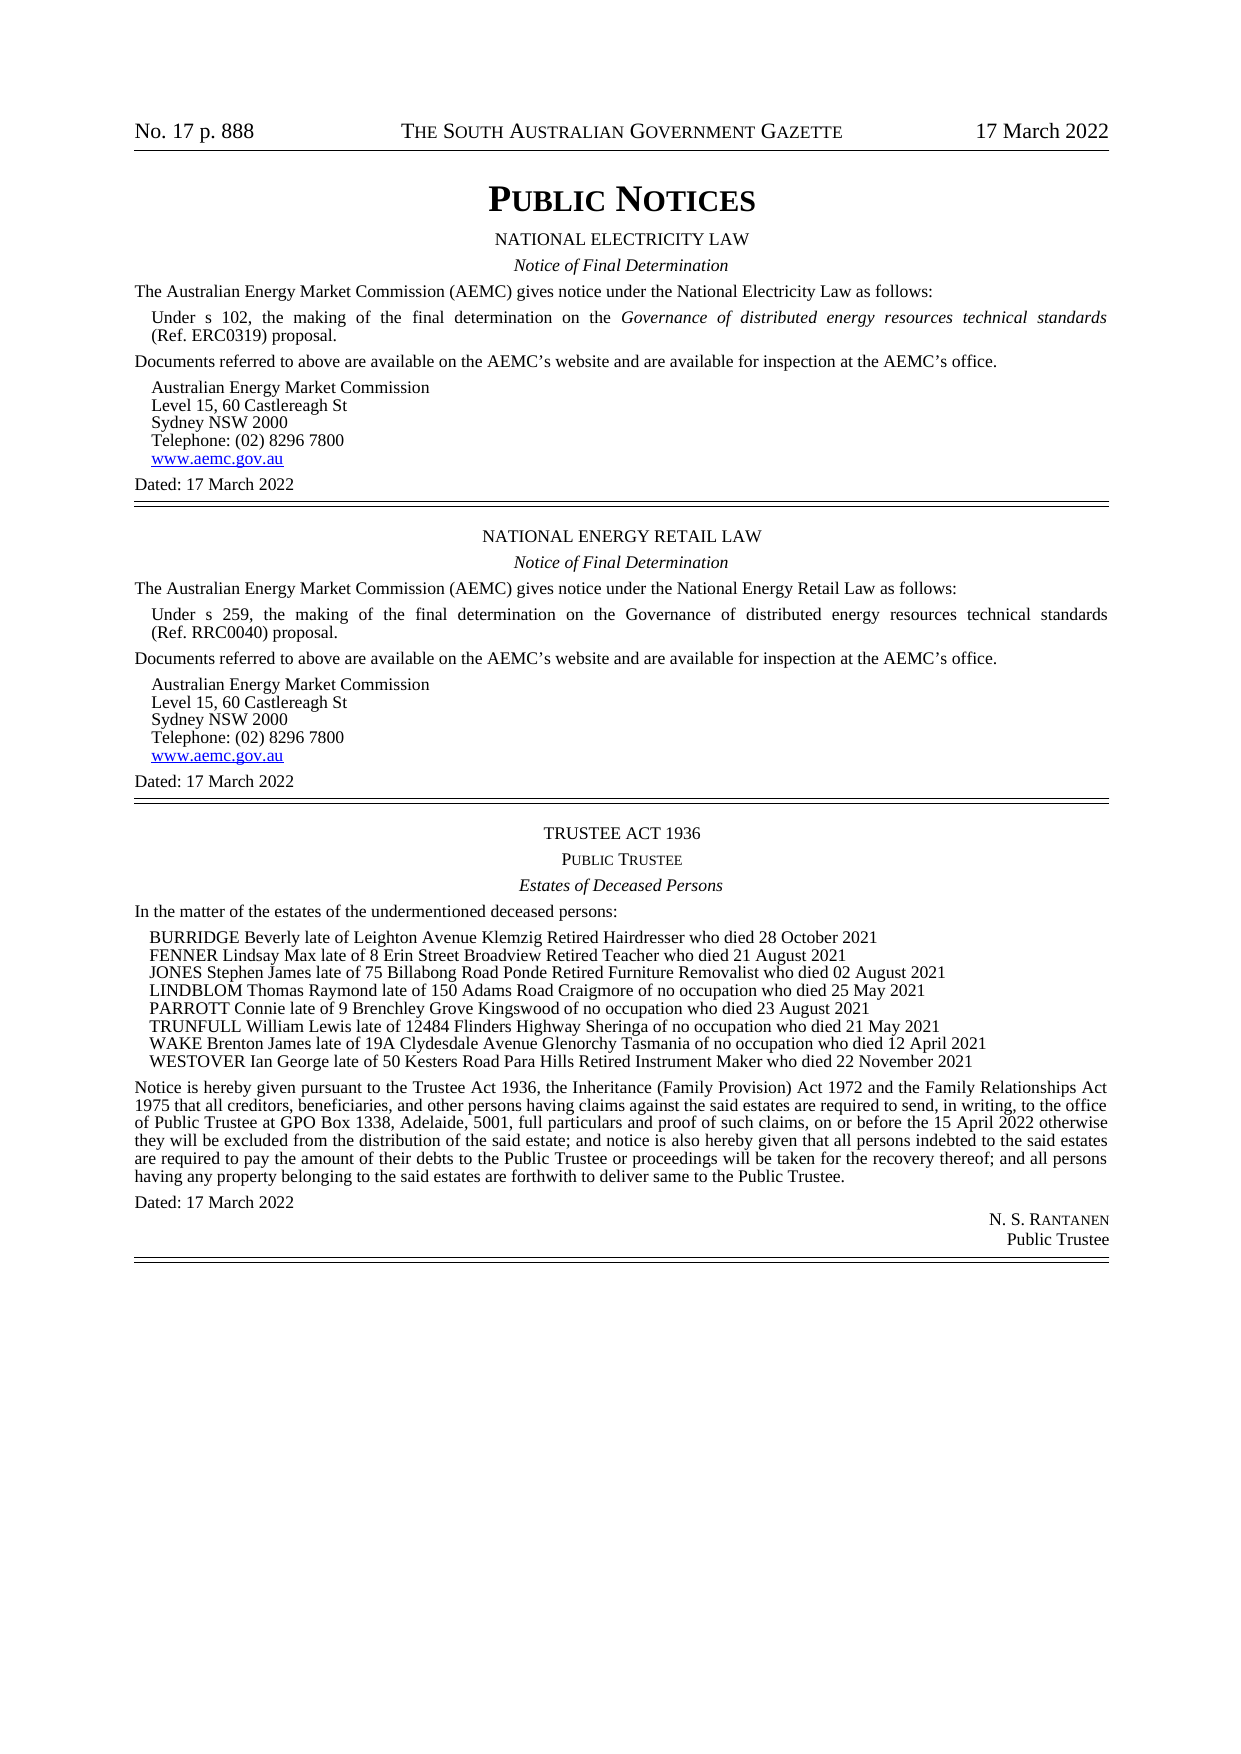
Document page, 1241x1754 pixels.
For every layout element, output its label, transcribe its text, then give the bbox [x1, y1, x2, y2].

text The Australian Energy Market Commission (AEMC) gives notice under the National Electricity Law as follows: [134, 283, 1109, 301]
text Dated: 17 March 2022 [134, 773, 1109, 791]
text www.aemc.gov.au [151, 450, 1109, 468]
text BURRIDGE Beverly late of Leighton Avenue Klemzig Retired Hairdresser who died 28 October 2021 [149, 929, 1109, 947]
text Public Trustee [134, 851, 1109, 869]
text Estates of Deceased Persons [134, 877, 1109, 895]
text Documents referred to above are available on the AEMC’s website and are available for inspection at the AEMC’s office. [134, 353, 1109, 371]
text LINDBLOM Thomas Raymond late of 150 Adams Road Craigmore of no occupation who died 25 May 2021 [149, 982, 1109, 1000]
text Under s 259, the making of the final determination on the Governance of distributed energy resources technical standards (Ref. RRC0040) proposal. [151, 606, 1109, 642]
title Notice of Final Determination [134, 554, 1109, 572]
text JONES Stephen James late of 75 Billabong Road Ponde Retired Furniture Removalist who died 02 August 2021 [149, 965, 1109, 982]
text WAKE Brenton James late of 19A Clydesdale Avenue Glenorchy Tasmania of no occupation who died 12 April 2021 [149, 1036, 1109, 1053]
text www.aemc.gov.au [151, 747, 1109, 765]
subtitle Public Notices [134, 181, 1109, 219]
text Under s 102, the making of the final determination on the Governance of distributed energy resources technical standards (Ref. ERC0319) proposal. [151, 309, 1109, 345]
subtitle Trustee Act 1936 [134, 825, 1109, 843]
text Telephone: (02) 8296 7800 [151, 729, 1109, 747]
text Documents referred to above are available on the AEMC’s website and are available for inspection at the AEMC’s office. [134, 650, 1109, 668]
text In the matter of the estates of the undermentioned deceased persons: [134, 903, 1109, 921]
text Sydney NSW 2000 [151, 712, 1109, 729]
text FENNER Lindsay Max late of 8 Erin Street Broadview Retired Teacher who died 21 August 2021 [149, 947, 1109, 965]
text WESTOVER Ian George late of 50 Kesters Road Para Hills Retired Instrument Maker who died 22 November 2021 [149, 1053, 1109, 1071]
text Notice is hereby given pursuant to the Trustee Act 1936, the Inheritance (Family Provision) Act 1972 and the Family Relationships Act 1975 that all creditors, beneficiaries, and other persons having claims against the said estates are required to send, in writing, to the office of Public Trustee at GPO Box 1338, Adelaide, 5001, full particulars and proof of such claims, on or before the 15 April 2022 otherwise they will be excluded from the distribution of the said estate; and notice is also hereby given that all persons indebted to the said estates are required to pay the amount of their debts to the Public Trustee or proceedings will be taken for the recovery thereof; and all persons having any property belonging to the said estates are forthwith to deliver same to the Public Trustee. [134, 1079, 1109, 1186]
text The Australian Energy Market Commission (AEMC) gives notice under the National Energy Retail Law as follows: [134, 580, 1109, 598]
text Level 15, 60 Castlereagh St [151, 397, 1109, 415]
text Telephone: (02) 8296 7800 [151, 432, 1109, 450]
text PARROTT Connie late of 9 Brenchley Grove Kingswood of no occupation who died 23 August 2021 [149, 1000, 1109, 1018]
text Sydney NSW 2000 [151, 415, 1109, 432]
text Public Trustee [134, 1229, 1109, 1249]
text N. S. Rantanen [134, 1212, 1109, 1229]
subtitle National Electricity Law [134, 231, 1109, 249]
text Australian Energy Market Commission [151, 676, 1109, 694]
text Dated: 17 March 2022 [134, 1194, 1109, 1212]
text TRUNFULL William Lewis late of 12484 Flinders Highway Sheringa of no occupation who died 21 May 2021 [149, 1018, 1109, 1036]
title Notice of Final Determination [134, 257, 1109, 275]
subtitle National Energy Retail Law [134, 528, 1109, 546]
text Dated: 17 March 2022 [134, 476, 1109, 494]
text Australian Energy Market Commission [151, 379, 1109, 397]
text Level 15, 60 Castlereagh St [151, 694, 1109, 712]
